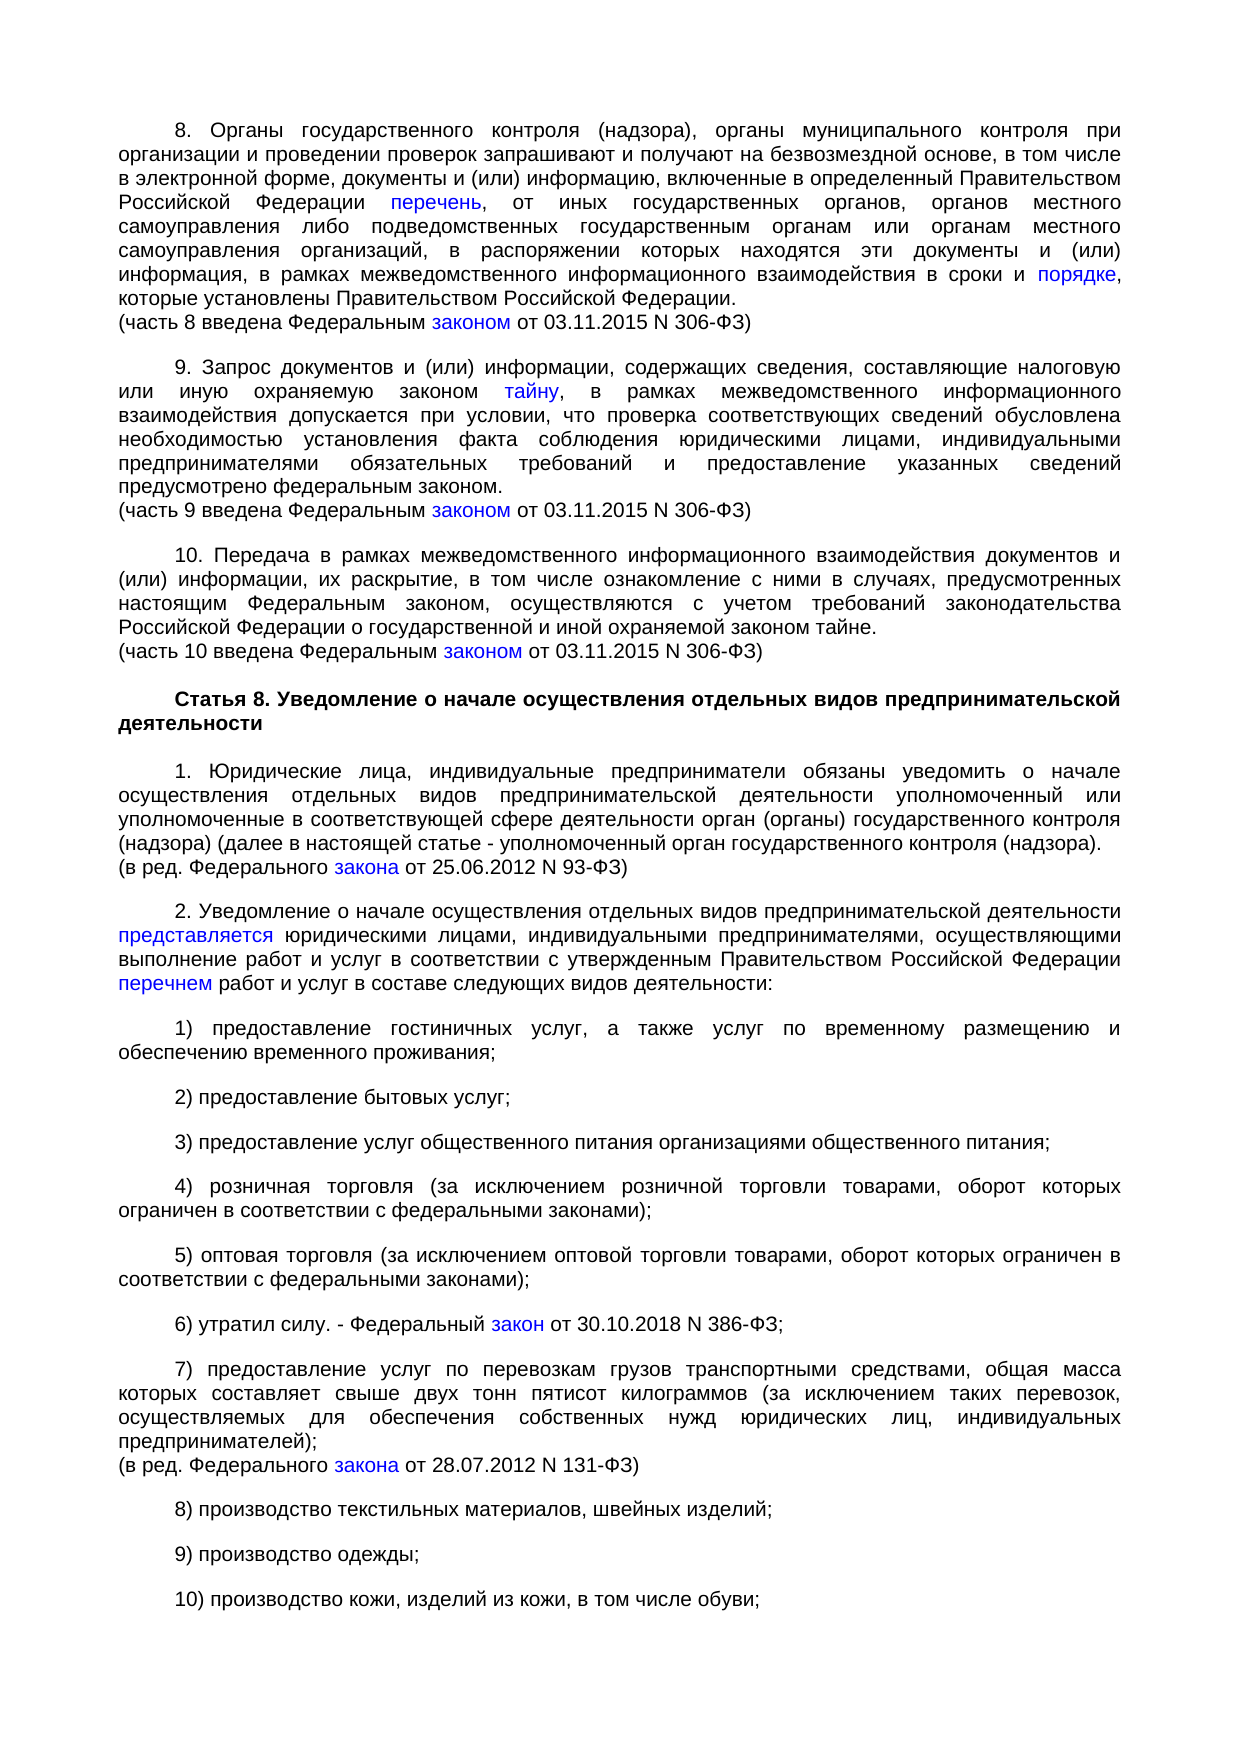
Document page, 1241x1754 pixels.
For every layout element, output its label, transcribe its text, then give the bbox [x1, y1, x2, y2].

text 2. Уведомление о начале осуществления отдельных видов предпринимательской деятельности представляется юридическими лицами, индивидуальными предпринимателями, осуществляющими выполнение работ и услуг в соответствии с утвержденным Правительством Российской Федерации перечнем работ и услуг в составе следующих видов деятельности: [118, 899, 1122, 995]
text 9. Запрос документов и (или) информации, содержащих сведения, составляющие налоговую или иную охраняемую законом тайну, в рамках межведомственного информационного взаимодействия допускается при условии, что проверка соответствующих сведений обусловлена необходимостью установления факта соблюдения юридическими лицами, индивидуальными предпринимателями обязательных требований и предоставление указанных сведений предусмотрено федеральным законом. [118, 354, 1122, 498]
text 2) предоставление бытовых услуг; [118, 1085, 1122, 1109]
text Статья 8. Уведомление о начале осуществления отдельных видов предпринимательской деятельности [118, 687, 1122, 735]
text 10. Передача в рамках межведомственного информационного взаимодействия документов и (или) информации, их раскрытие, в том числе ознакомление с ними в случаях, предусмотренных настоящим Федеральным законом, осуществляются с учетом требований законодательства Российской Федерации о государственной и иной охраняемой законом тайне. [118, 543, 1122, 639]
text (часть 8 введена Федеральным законом от 03.11.2015 N 306-ФЗ) [118, 310, 1122, 334]
text 3) предоставление услуг общественного питания организациями общественного питания; [118, 1129, 1122, 1153]
text 9) производство одежды; [118, 1542, 1122, 1566]
text (часть 9 введена Федеральным законом от 03.11.2015 N 306-ФЗ) [118, 498, 1122, 522]
text 4) розничная торговля (за исключением розничной торговли товарами, оборот которых ограничен в соответствии с федеральными законами); [118, 1174, 1122, 1222]
text 10) производство кожи, изделий из кожи, в том числе обуви; [118, 1587, 1122, 1611]
text 1. Юридические лица, индивидуальные предприниматели обязаны уведомить о начале осуществления отдельных видов предпринимательской деятельности уполномоченный или уполномоченные в соответствующей сфере деятельности орган (органы) государственного контроля (надзора) (далее в настоящей статье - уполномоченный орган государственного контроля (надзора). [118, 759, 1122, 854]
text 7) предоставление услуг по перевозкам грузов транспортными средствами, общая масса которых составляет свыше двух тонн пятисот килограммов (за исключением таких перевозок, осуществляемых для обеспечения собственных нужд юридических лиц, индивидуальных предпринимателей); [118, 1357, 1122, 1452]
text (в ред. Федерального закона от 28.07.2012 N 131-ФЗ) [118, 1452, 1122, 1476]
text 8) производство текстильных материалов, швейных изделий; [118, 1497, 1122, 1521]
text 8. Органы государственного контроля (надзора), органы муниципального контроля при организации и проведении проверок запрашивают и получают на безвозмездной основе, в том числе в электронной форме, документы и (или) информацию, включенные в определенный Правительством Российской Федерации перечень, от иных государственных органов, органов местного самоуправления либо подведомственных государственным органам или органам местного самоуправления организаций, в распоряжении которых находятся эти документы и (или) информация, в рамках межведомственного информационного взаимодействия в сроки и порядке, которые установлены Правительством Российской Федерации. [118, 118, 1122, 310]
text 6) утратил силу. - Федеральный закон от 30.10.2018 N 386-ФЗ; [118, 1312, 1122, 1336]
text (в ред. Федерального закона от 25.06.2012 N 93-ФЗ) [118, 854, 1122, 878]
text 5) оптовая торговля (за исключением оптовой торговли товарами, оборот которых ограничен в соответствии с федеральными законами); [118, 1243, 1122, 1291]
text 1) предоставление гостиничных услуг, а также услуг по временному размещению и обеспечению временного проживания; [118, 1016, 1122, 1064]
text (часть 10 введена Федеральным законом от 03.11.2015 N 306-ФЗ) [118, 639, 1122, 663]
